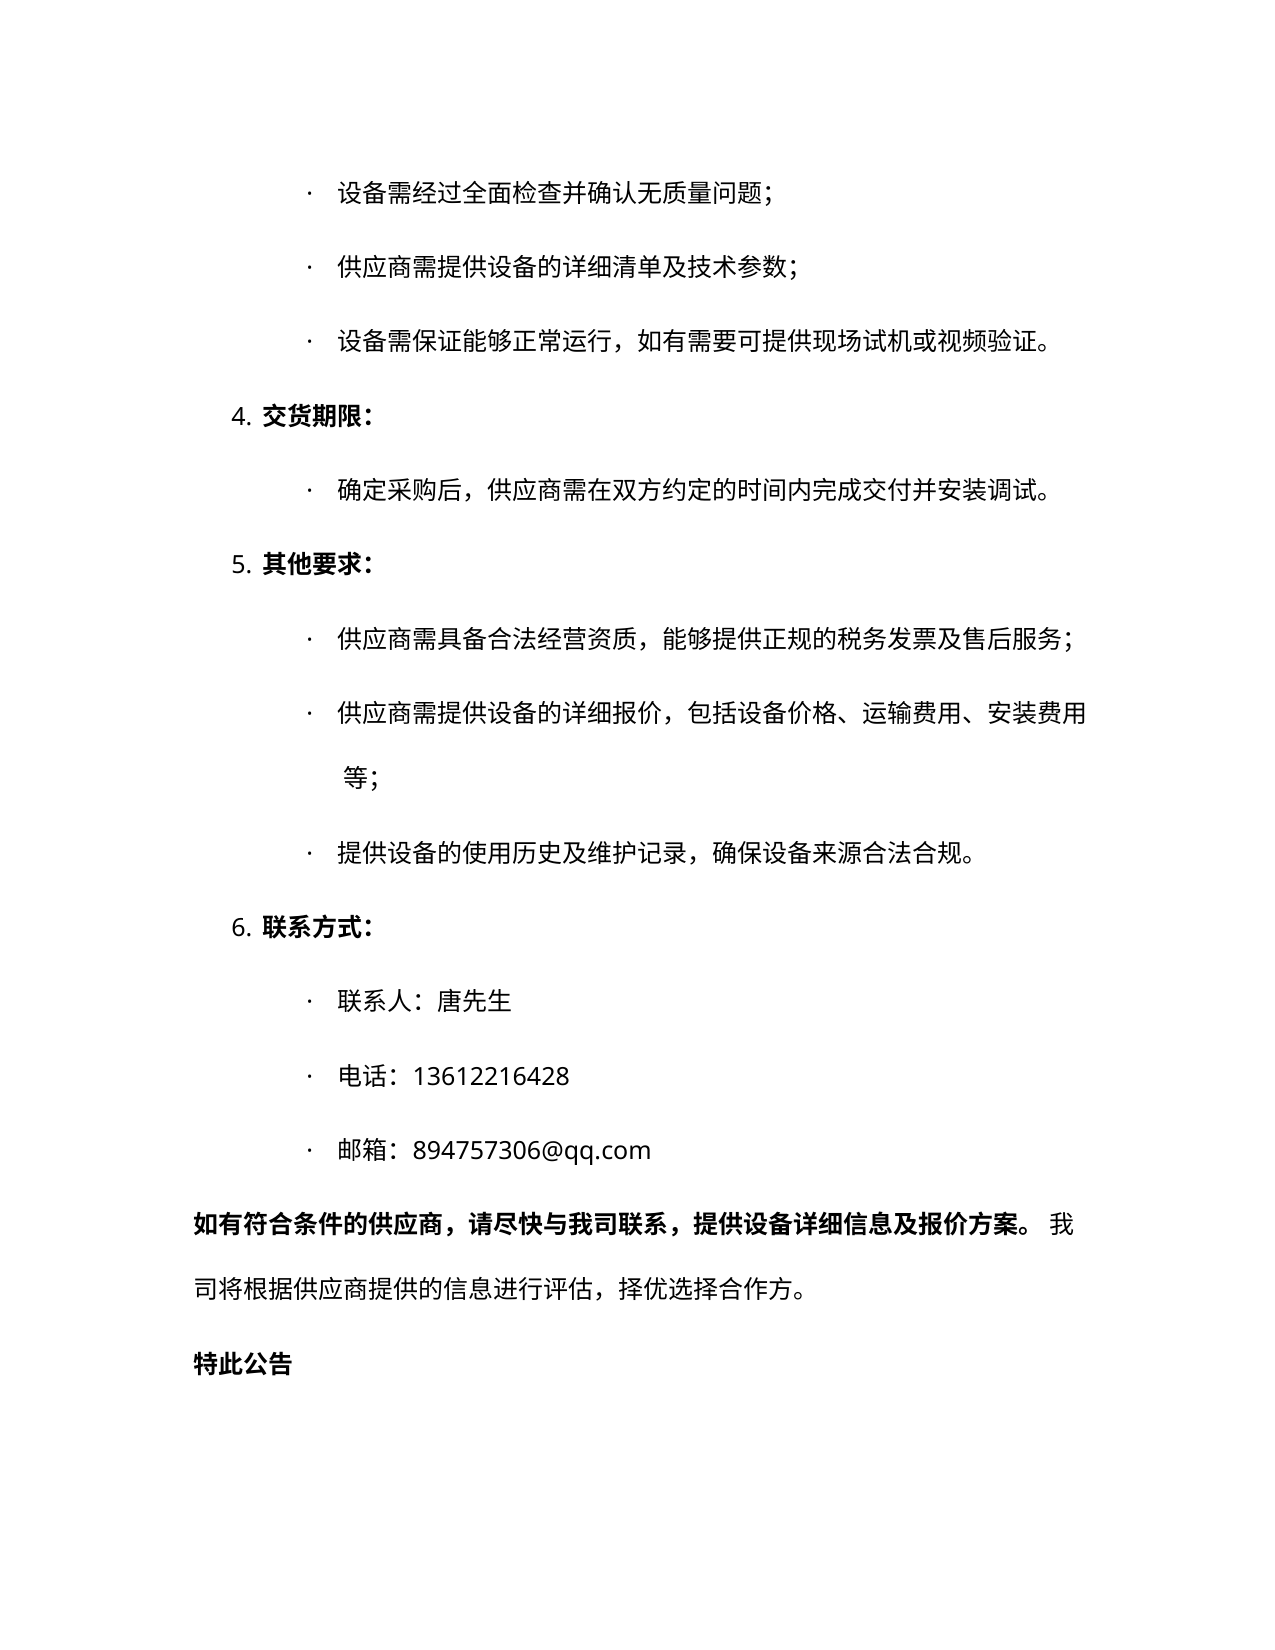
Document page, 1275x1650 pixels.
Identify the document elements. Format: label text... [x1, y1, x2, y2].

list 设备需保证能够正常运行，如有需要可提供现场试机或视频验证。 [306, 307, 1087, 372]
list 供应商需具备合法经营资质，能够提供正规的税务发票及售后服务； [306, 605, 1087, 670]
list 确定采购后，供应商需在双方约定的时间内完成交付并安装调试。 [306, 456, 1087, 521]
list 供应商需提供设备的详细清单及技术参数； [306, 233, 1087, 298]
list 电话：13612216428 [306, 1042, 1087, 1107]
list 提供设备的使用历史及维护记录，确保设备来源合法合规。 [306, 819, 1087, 884]
list 联系人：唐先生 [306, 967, 1087, 1032]
list 交货期限： [231, 382, 1087, 447]
list 邮箱：894757306@qq.com [306, 1116, 1087, 1181]
text 特此公告 [194, 1330, 1087, 1395]
list 供应商需提供设备的详细报价，包括设备价格、运输费用、安装费用等； [306, 679, 1087, 809]
list 其他要求： [231, 531, 1087, 596]
text 如有符合条件的供应商，请尽快与我司联系，提供设备详细信息及报价方案。 我司将根据供应商提供的信息进行评估，择优选择合作方。 [194, 1191, 1087, 1321]
list 联系方式： [231, 893, 1087, 958]
list 设备需经过全面检查并确认无质量问题； [306, 159, 1087, 224]
